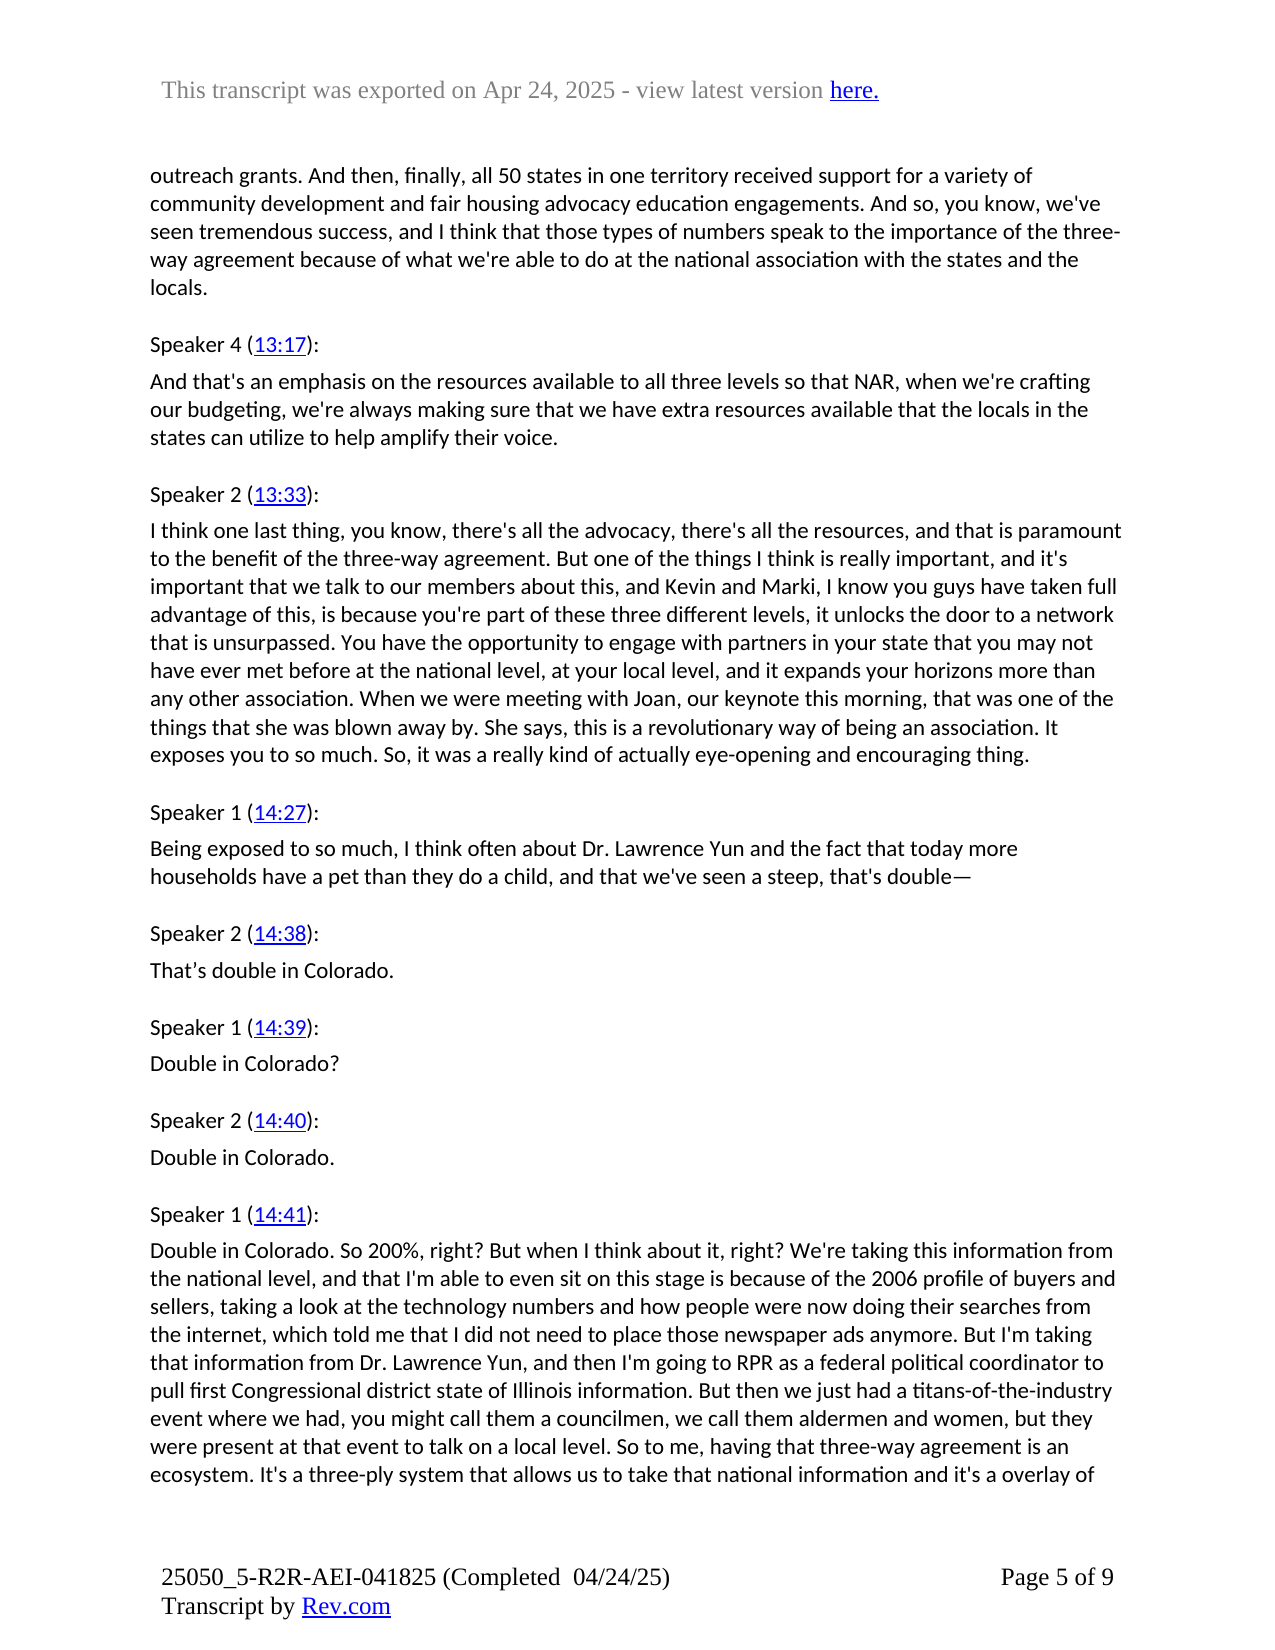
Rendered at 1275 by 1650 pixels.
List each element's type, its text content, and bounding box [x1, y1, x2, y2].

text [150, 1236, 1125, 1488]
text Double in Colorado? [150, 1049, 1125, 1077]
text Speaker 2 (13:33): [150, 480, 1125, 508]
text That’s double in Colorado. [150, 956, 1125, 984]
text Double in Colorado. [150, 1143, 1125, 1171]
text I think one last thing, you know, there's all the advocacy, there's all the resources, and that is paramount to the benefit of the three-way agreement. But one of the things I think is really important, and it's important that we talk to our members about this, and Kevin and Marki, I know you guys have taken full advantage of this, is because you're part of these three different levels, it unlocks the door to a network that is unsurpassed. You have the opportunity to engage with partners in your state that you may not have ever met before at the national level, at your local level, and it expands your horizons more than any other association. When we were meeting with Joan, our keynote this morning, that was one of the things that she was blown away by. She says, this is a revolutionary way of being an association. It exposes you to so much. So, it was a really kind of actually eye-opening and encouraging thing. [150, 516, 1125, 769]
text And that's an emphasis on the resources available to all three levels so that NAR, when we're crafting our budgeting, we're always making sure that we have extra resources available that the locals in the states can utilize to help amplify their voice. [150, 367, 1125, 451]
text Speaker 2 (14:38): [150, 919, 1125, 947]
text Speaker 1 (14:39): [150, 1013, 1125, 1041]
text Being exposed to so much, I think often about Dr. Lawrence Yun and the fact that today more households have a pet than they do a child, and that we've seen a steep, that's double— [150, 834, 1125, 890]
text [150, 161, 1125, 301]
text Speaker 4 (13:17): [150, 331, 1125, 358]
text Speaker 1 (14:27): [150, 798, 1125, 826]
text Speaker 1 (14:41): [150, 1200, 1125, 1228]
text Speaker 2 (14:40): [150, 1106, 1125, 1134]
